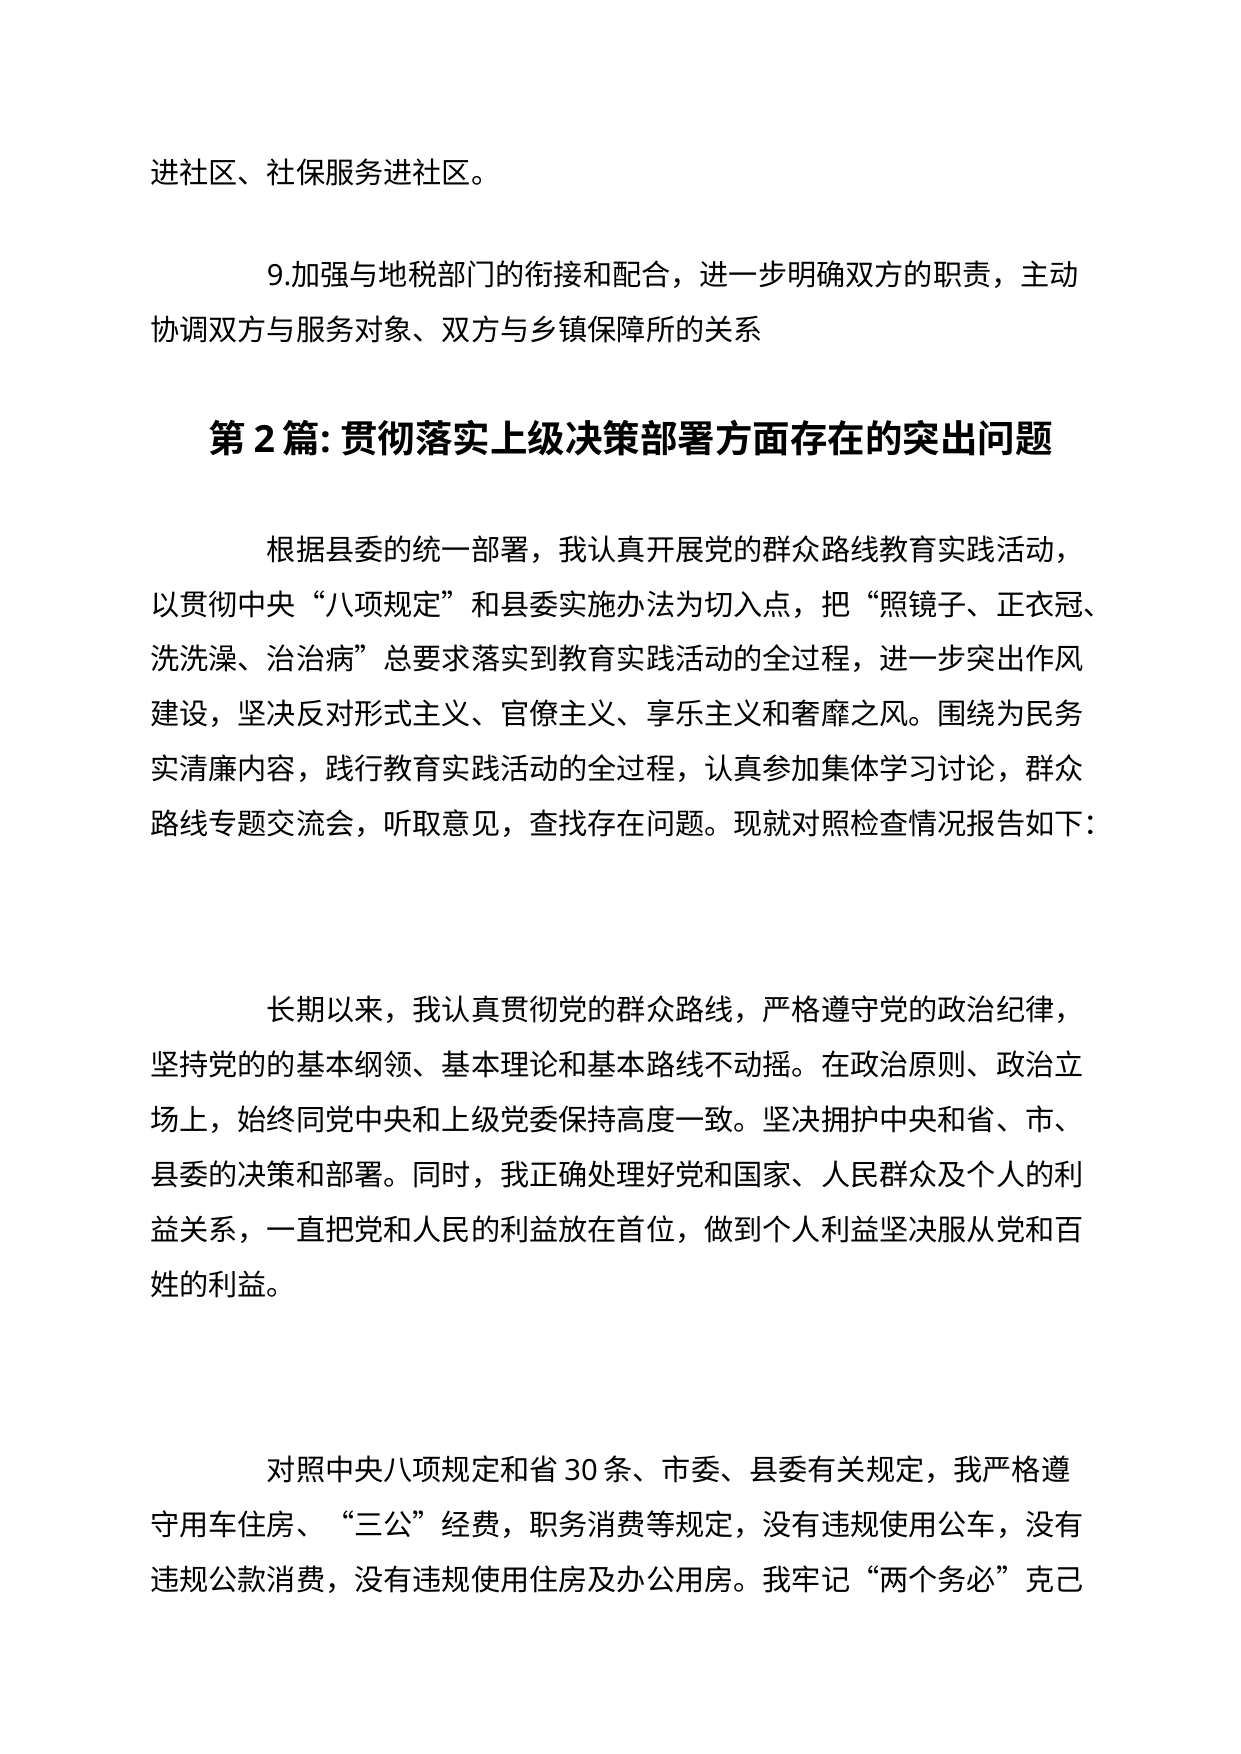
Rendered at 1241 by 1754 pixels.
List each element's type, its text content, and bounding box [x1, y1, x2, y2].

text 9.加强与地税部门的衔接和配合，进一步明确双方的职责，主动协调双方与服务对象、双方与乡镇保障所的关系 [150, 252, 1090, 349]
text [150, 150, 1090, 192]
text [150, 1447, 1090, 1599]
text 长期以来，我认真贯彻党的群众路线，严格遵守党的政治纪律，坚持党的的基本纲领、基本理论和基本路线不动摇。在政治原则、政治立场上，始终同党中央和上级党委保持高度一致。坚决拥护中央和省、市、县委的决策和部署。同时，我正确处理好党和国家、人民群众及个人的利益关系，一直把党和人民的利益放在首位，做到个人利益坚决服从党和百姓的利益。 [150, 987, 1090, 1303]
text 第2篇: 贯彻落实上级决策部署方面存在的突出问题 [150, 408, 1090, 463]
text 根据县委的统一部署，我认真开展党的群众路线教育实践活动，以贯彻中央“八项规定”和县委实施办法为切入点，把“照镜子、正衣冠、洗洗澡、治治病”总要求落实到教育实践活动的全过程，进一步突出作风建设，坚决反对形式主义、官僚主义、享乐主义和奢靡之风。围绕为民务实清廉内容，践行教育实践活动的全过程，认真参加集体学习讨论，群众路线专题交流会，听取意见，查找存在问题。现就对照检查情况报告如下： [150, 526, 1090, 843]
